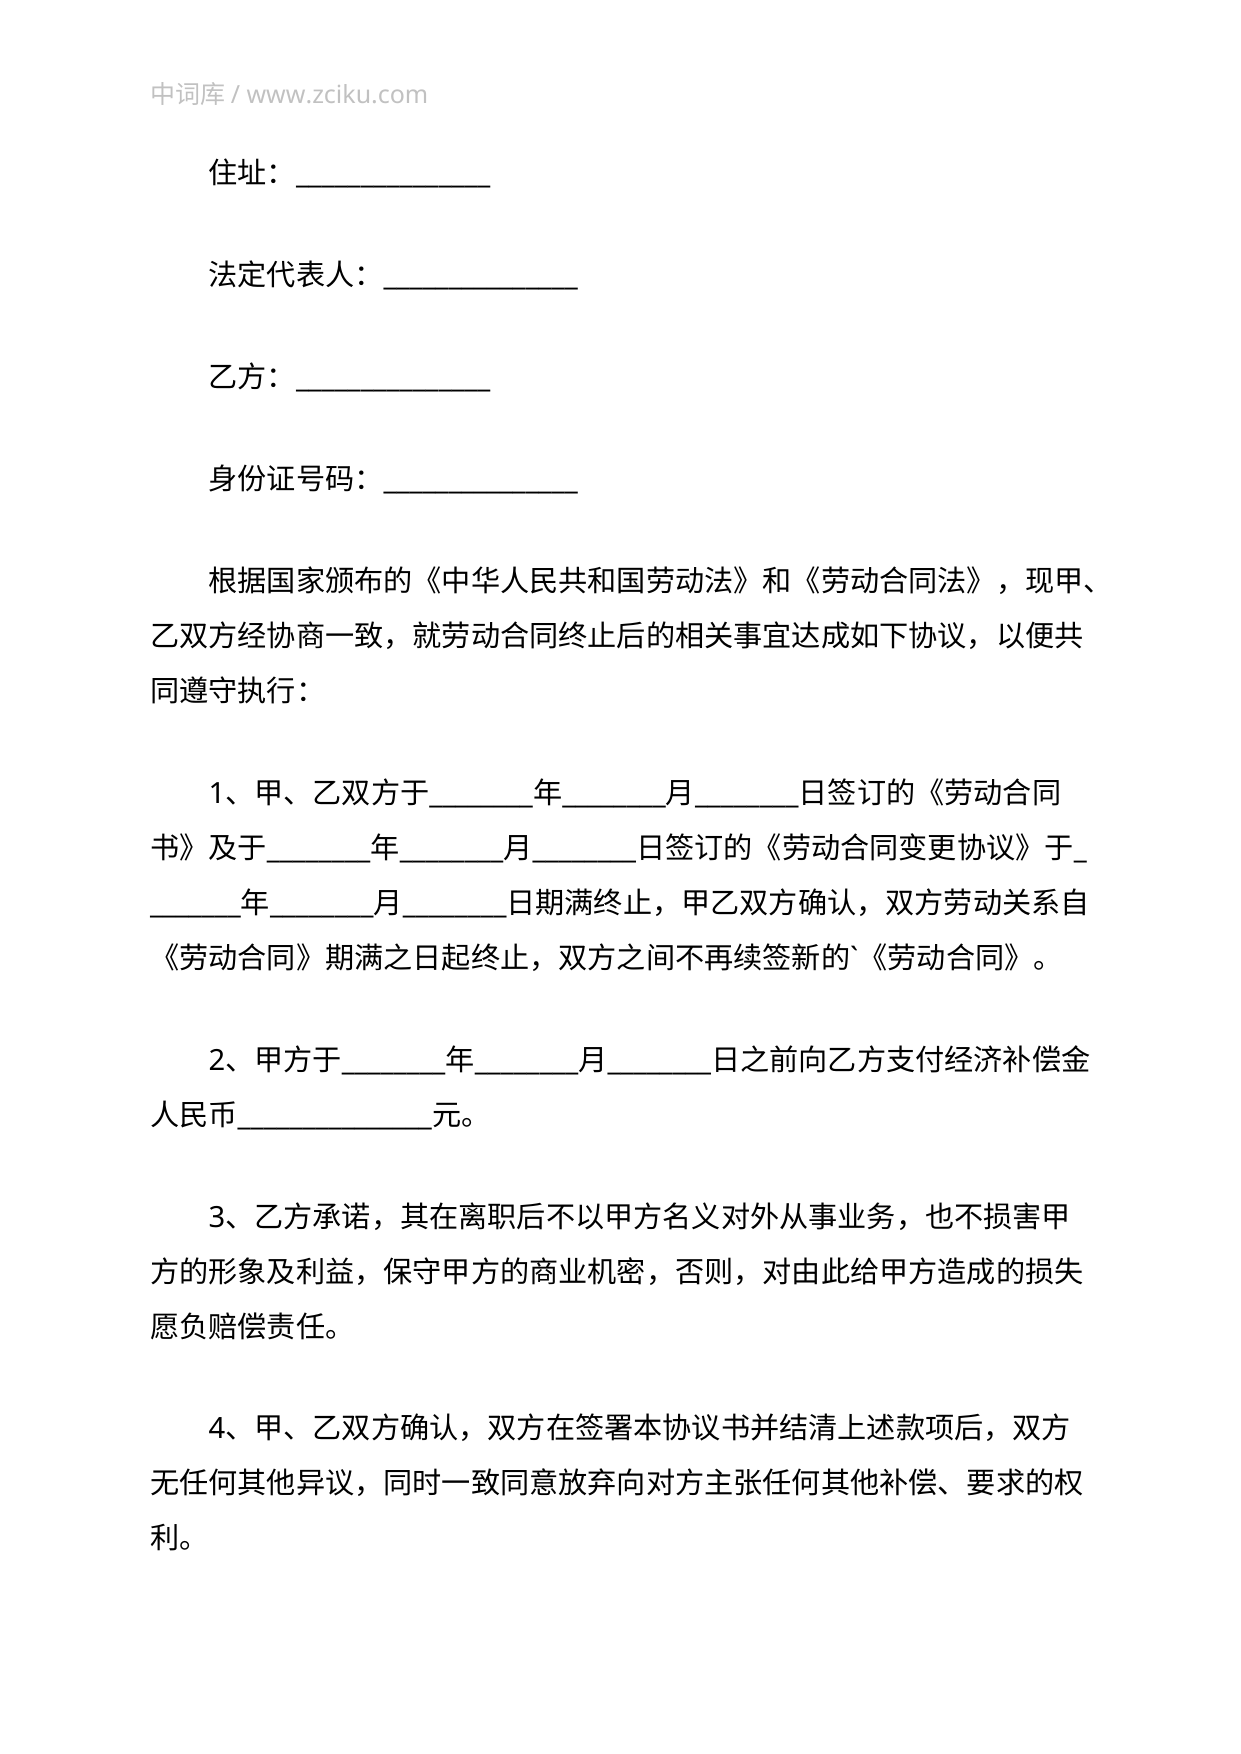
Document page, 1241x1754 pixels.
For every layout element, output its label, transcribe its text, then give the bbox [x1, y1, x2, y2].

text 法定代表人：_______________ [150, 252, 1090, 294]
text 3、乙方承诺，其在离职后不以甲方名义对外从事业务，也不损害甲方的形象及利益，保守甲方的商业机密，否则，对由此给甲方造成的损失愿负赔偿责任。 [150, 1193, 1090, 1346]
text 4、甲、乙双方确认，双方在签署本协议书并结清上述款项后，双方无任何其他异议，同时一致同意放弃向对方主张任何其他补偿、要求的权利。 [150, 1405, 1090, 1557]
text 根据国家颁布的《中华人民共和国劳动法》和《劳动合同法》，现甲、乙双方经协商一致，就劳动合同终止后的相关事宜达成如下协议，以便共同遵守执行： [150, 558, 1090, 710]
text 2、甲方于________年________月________日之前向乙方支付经济补偿金人民币_______________元。 [150, 1036, 1090, 1134]
text 1、甲、乙双方于________年________月________日签订的《劳动合同书》及于________年________月________日签订的《劳动合同变更协议》于________年________月________日期满终止，甲乙双方确认，双方劳动关系自《劳动合同》期满之日起终止，双方之间不再续签新的`《劳动合同》。 [150, 769, 1090, 977]
text 住址：_______________ [150, 150, 1090, 192]
text 乙方：_______________ [150, 354, 1090, 396]
text 身份证号码：_______________ [150, 456, 1090, 498]
